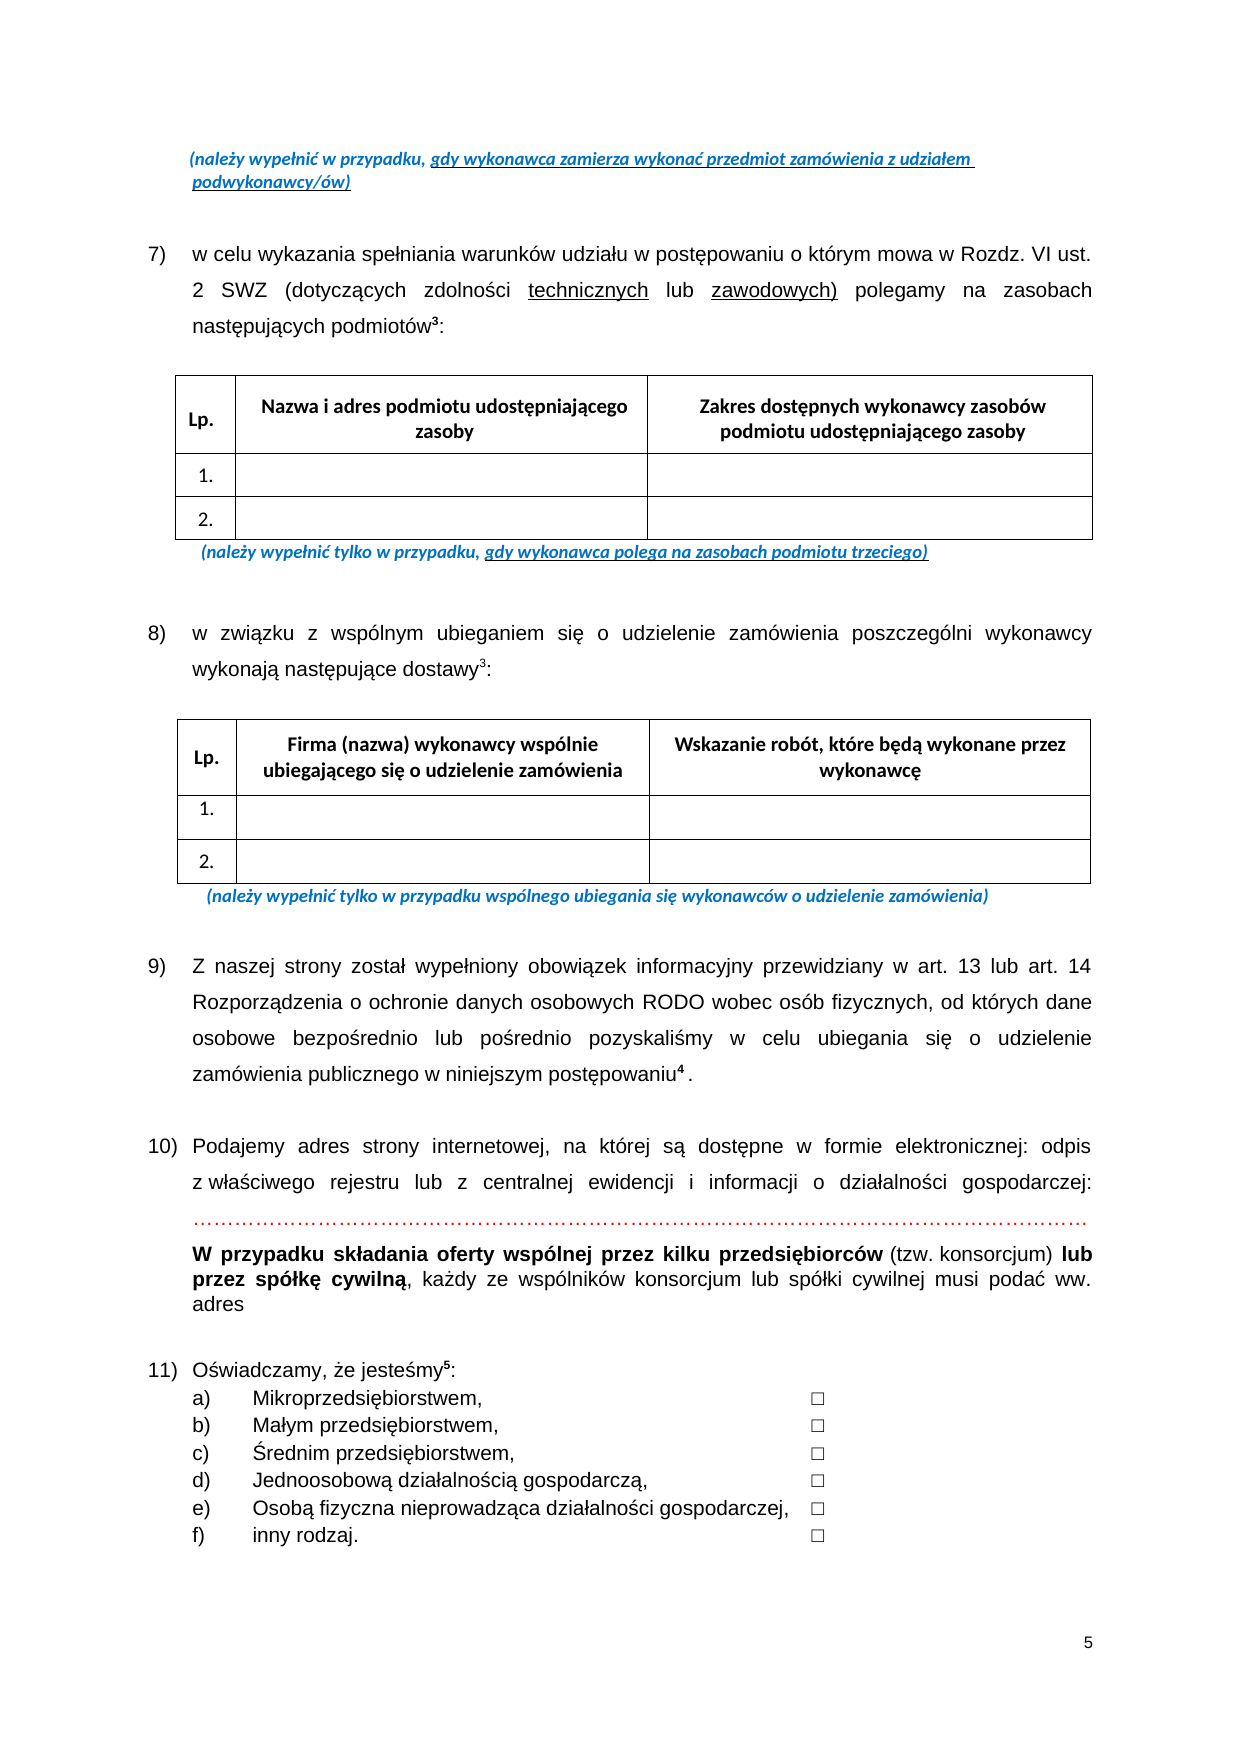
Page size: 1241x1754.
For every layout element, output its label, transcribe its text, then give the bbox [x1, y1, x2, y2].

table_cell 2. [178, 840, 236, 883]
list Jednoosobową działalnością gospodarczą, □ [192, 1468, 1093, 1492]
table_cell [648, 497, 1092, 539]
table_cell 1. [178, 796, 236, 838]
table_header Nazwa i adres podmiotu udostępniającego zasoby [236, 376, 647, 452]
table_cell 2. [176, 497, 235, 539]
list w celu wykazania spełniania warunków udziału w postępowaniu o którym mowa w Rozdz. VI ust. 2 SWZ (dotyczących zdolności technicznych lub zawodowych) polegamy na zasobach następujących podmiotów3: [148, 242, 1093, 338]
list inny rodzaj. □ [192, 1523, 1093, 1547]
table_cell [237, 840, 649, 883]
table_cell [650, 796, 1090, 838]
list w związku z wspólnym ubieganiem się o udzielenie zamówienia poszczególni wykonawcy wykonają następujące dostawy3: [148, 621, 1093, 681]
table_cell 1. [176, 454, 235, 496]
list Oświadczamy, że jesteśmy5: [148, 1358, 1093, 1382]
list Mikroprzedsiębiorstwem, □ [192, 1386, 1093, 1410]
list Małym przedsiębiorstwem, □ [192, 1413, 1093, 1437]
list Podajemy adres strony internetowej, na której są dostępne w formie elektronicznej: odpis z właściwego rejestru lub z centralnej ewidencji i informacji o działalności gospodarczej: ………………………………………………………………………………………………………………… [148, 1134, 1093, 1230]
table_header Zakres dostępnych wykonawcy zasobów podmiotu udostępniającego zasoby [648, 376, 1092, 452]
table_cell [648, 454, 1092, 496]
table_header Wskazanie robót, które będą wykonane przez wykonawcę [650, 720, 1090, 795]
table_header Firma (nazwa) wykonawcy wspólnie ubiegającego się o udzielenie zamówienia [237, 720, 649, 795]
list Średnim przedsiębiorstwem, □ [192, 1441, 1093, 1465]
list Osobą fizyczna nieprowadząca działalności gospodarczej, □ [192, 1496, 1093, 1520]
list Z naszej strony został wypełniony obowiązek informacyjny przewidziany w art. 13 lub art. 14 Rozporządzenia o ochronie danych osobowych RODO wobec osób fizycznych, od których dane osobowe bezpośrednio lub pośrednio pozyskaliśmy w celu ubiegania się o udzielenie zamówienia publicznego w niniejszym postępowaniu4 . [148, 954, 1093, 1086]
table_cell [237, 796, 649, 838]
text (należy wypełnić tylko w przypadku wspólnego ubiegania się wykonawców o udzielenie zamówienia) [185, 884, 1087, 907]
table_header Lp. [178, 720, 236, 795]
table_cell [236, 454, 647, 496]
table_cell [650, 840, 1090, 883]
text W przypadku składania oferty wspólnej przez kilku przedsiębiorców (tzw. konsorcjum) lub przez spółkę cywilną, każdy ze wspólników konsorcjum lub spółki cywilnej musi podać ww. adres [192, 1242, 1093, 1316]
table_header Lp. [176, 376, 235, 452]
text (należy wypełnić tylko w przypadku, gdy wykonawca polega na zasobach podmiotu trzeciego) [201, 540, 1093, 591]
table_cell [236, 497, 647, 539]
text (należy wypełnić w przypadku, gdy wykonawca zamierza wykonać przedmiot zamówienia z udziałem podwykonawcy/ów) [147, 148, 1087, 193]
